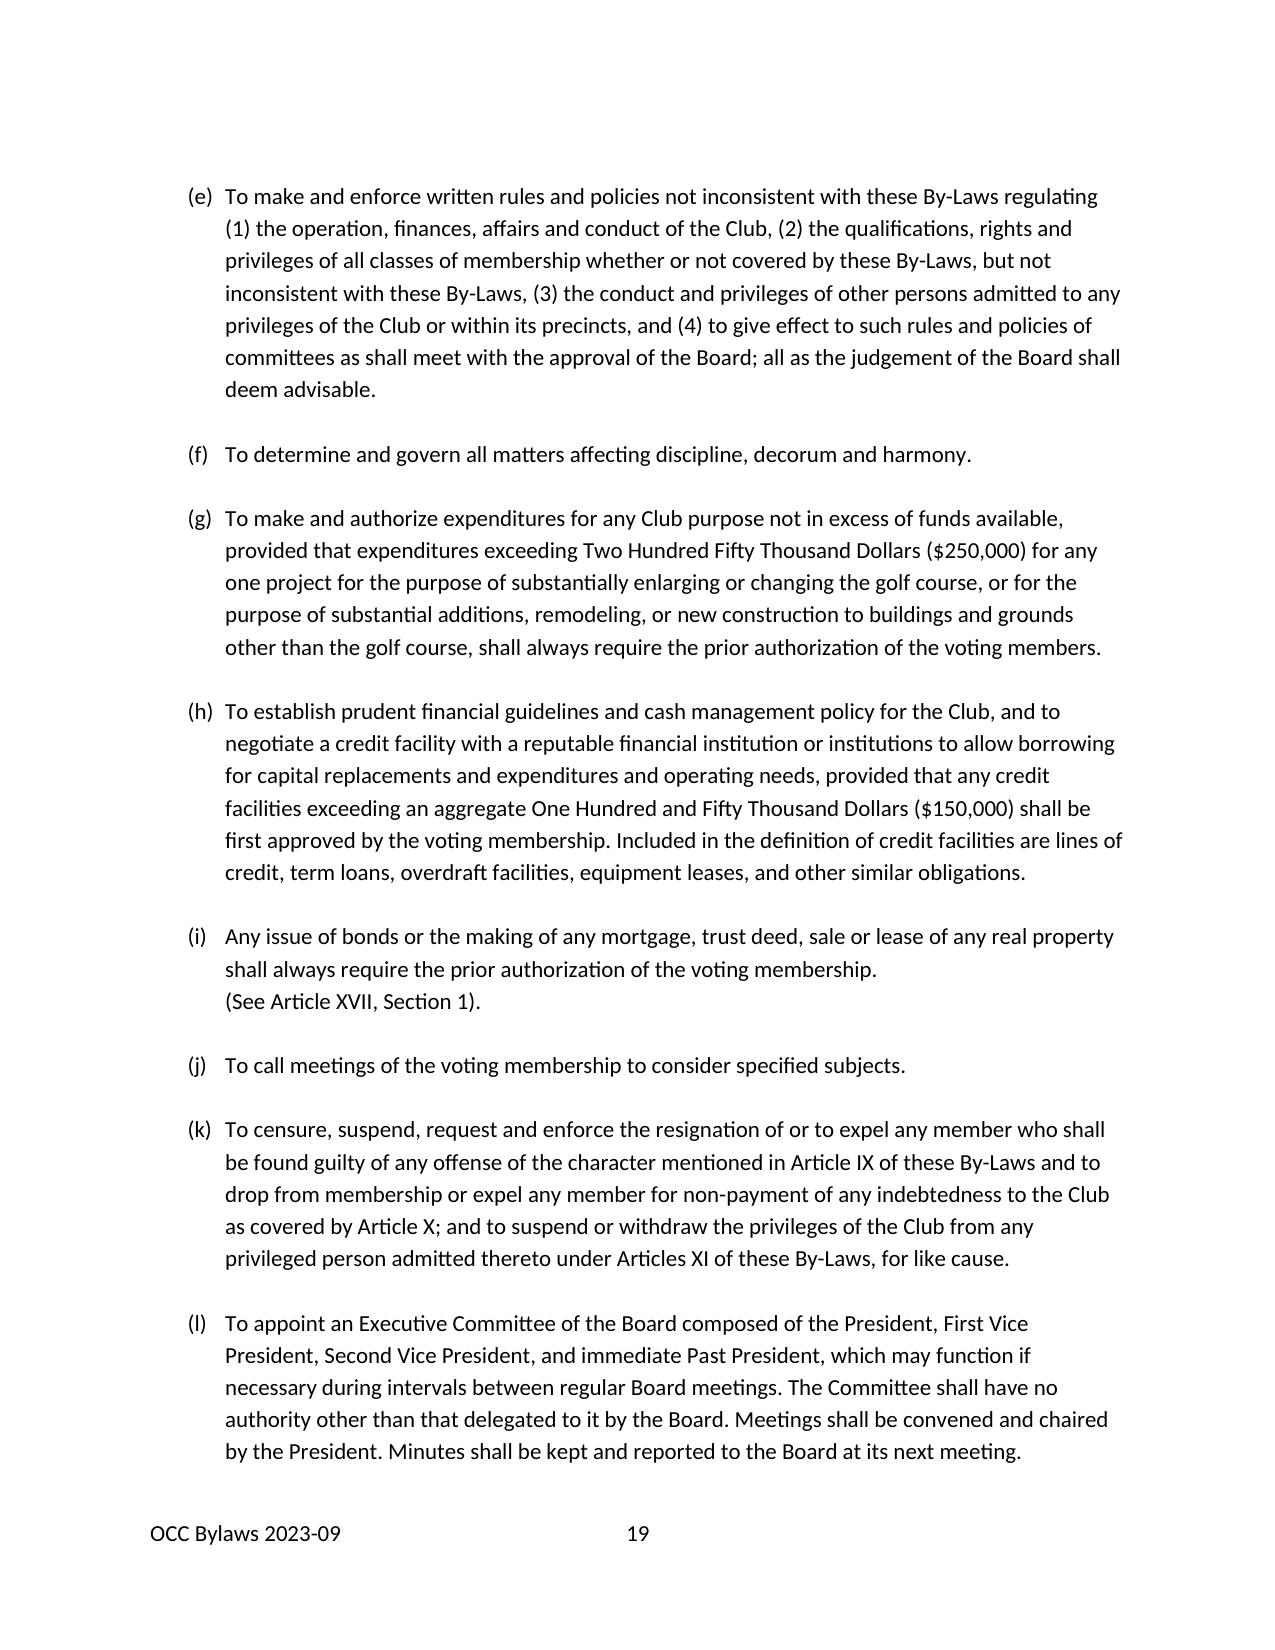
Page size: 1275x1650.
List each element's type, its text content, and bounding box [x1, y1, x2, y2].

text (h) To establish prudent financial guidelines and cash management policy for the Club, and to negotiate a credit facility with a reputable financial institution or institutions to allow borrowing for capital replacements and expenditures and operating needs, provided that any credit facilities exceeding an aggregate One Hundred and Fifty Thousand Dollars ($150,000) shall be first approved by the voting membership. Included in the definition of credit facilities are lines of credit, term loans, overdraft facilities, equipment leases, and other similar obligations. [187, 697, 1125, 886]
text (See Article XVII, Section 1). [225, 987, 1125, 1015]
text (j) To call meetings of the voting membership to consider specified subjects. [187, 1051, 1125, 1079]
text (l) To appoint an Executive Committee of the Board composed of the President, First Vice President, Second Vice President, and immediate Past President, which may function if necessary during intervals between regular Board meetings. The Committee shall have no authority other than that delegated to it by the Board. Meetings shall be convened and chaired by the President. Minutes shall be kept and reported to the Board at its next meeting. [187, 1309, 1125, 1466]
text (k) To censure, suspend, request and enforce the resignation of or to expel any member who shall be found guilty of any offense of the character mentioned in Article IX of these By-Laws and to drop from membership or expel any member for non-payment of any indebtedness to the Club as covered by Article X; and to suspend or withdraw the privileges of the Club from any privileged person admitted thereto under Articles XI of these By-Laws, for like cause. [187, 1116, 1125, 1272]
text (e) To make and enforce written rules and policies not inconsistent with these By-Laws regulating (1) the operation, finances, affairs and conduct of the Club, (2) the qualifications, rights and privileges of all classes of membership whether or not covered by these By-Laws, but not inconsistent with these By-Laws, (3) the conduct and privileges of other persons admitted to any privileges of the Club or within its precincts, and (4) to give effect to such rules and policies of committees as shall meet with the approval of the Board; all as the judgement of the Board shall deem advisable. [187, 182, 1125, 403]
text (f) To determine and govern all matters affecting discipline, decorum and harmony. [187, 440, 1125, 468]
text (g) To make and authorize expenditures for any Club purpose not in excess of funds available, provided that expenditures exceeding Two Hundred Fifty Thousand Dollars ($250,000) for any one project for the purpose of substantially enlarging or changing the golf course, or for the purpose of substantial additions, remodeling, or new construction to buildings and grounds other than the golf course, shall always require the prior authorization of the voting members. [187, 504, 1125, 661]
text (i) Any issue of bonds or the making of any mortgage, trust deed, sale or lease of any real property shall always require the prior authorization of the voting membership. [187, 922, 1125, 983]
